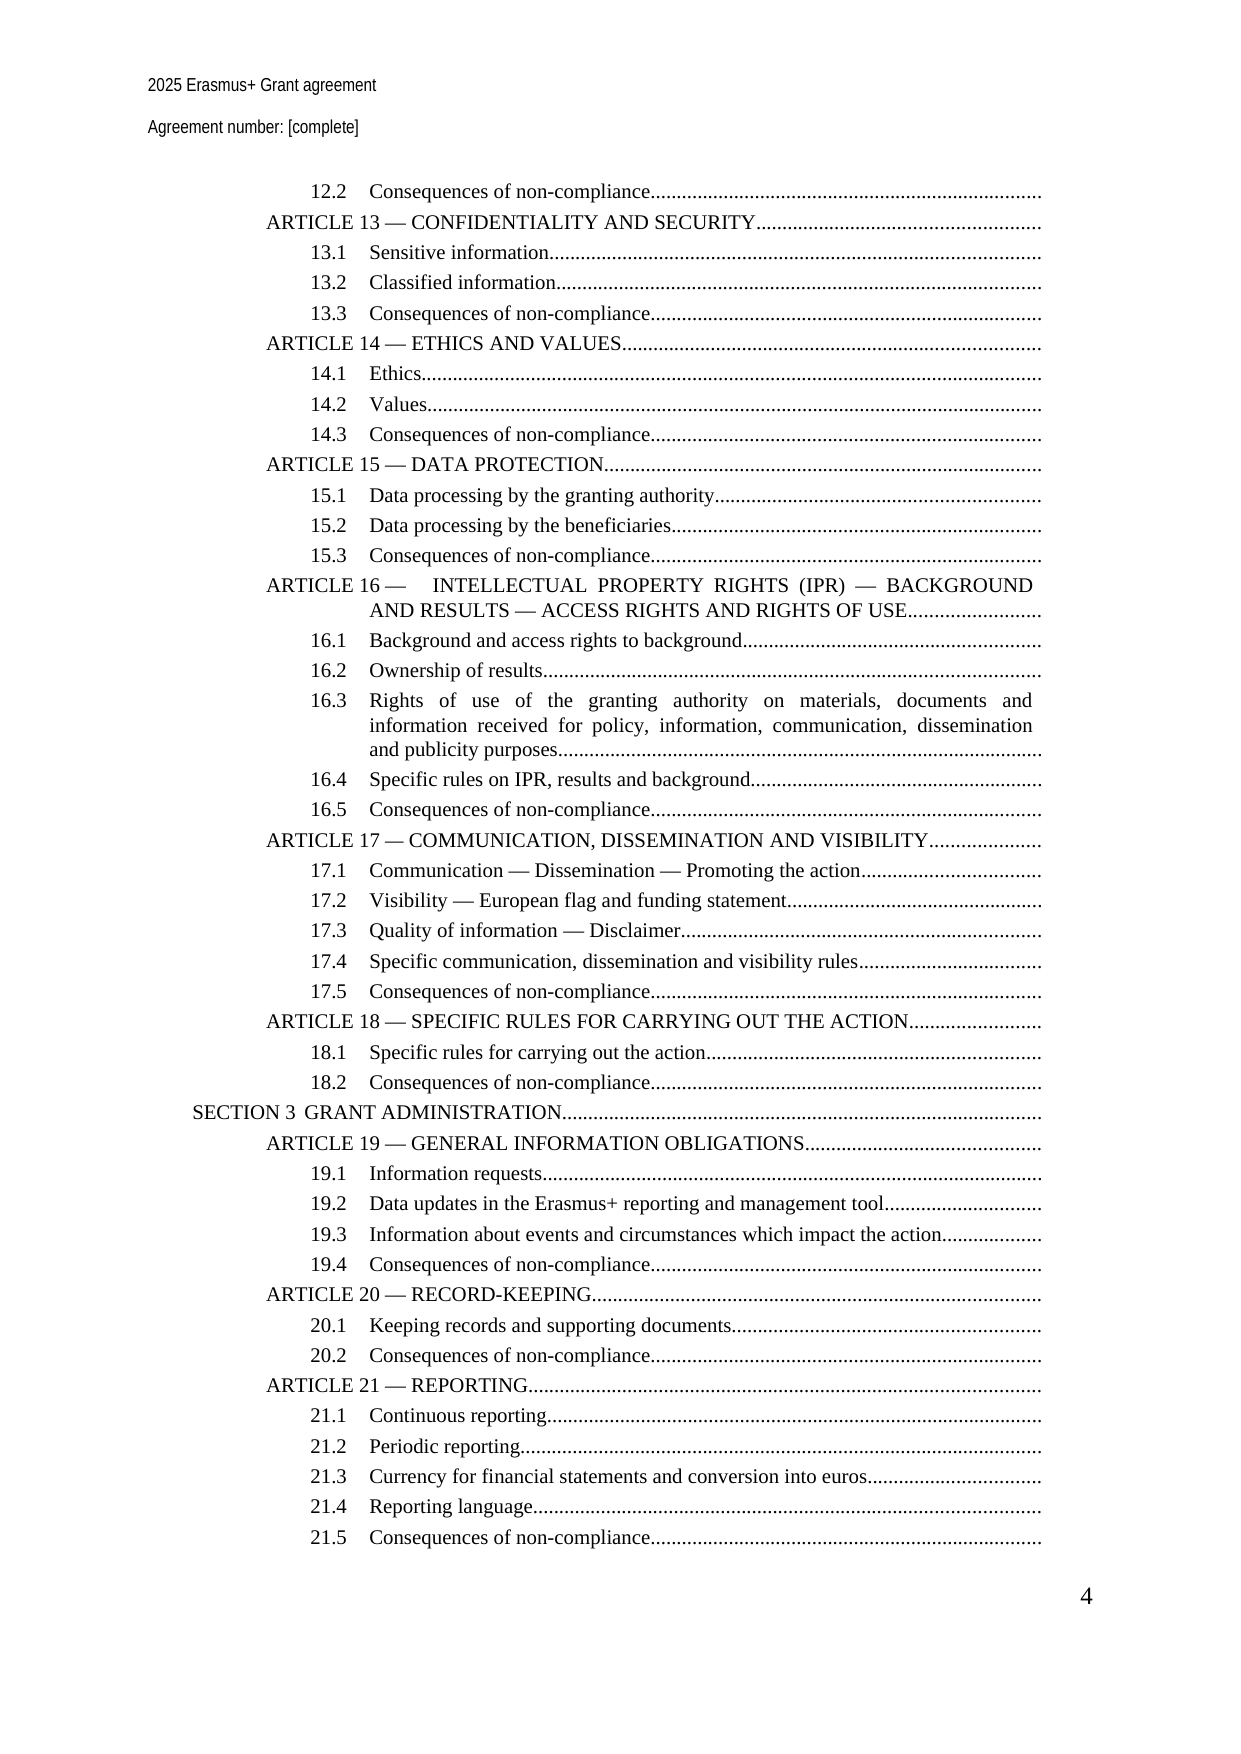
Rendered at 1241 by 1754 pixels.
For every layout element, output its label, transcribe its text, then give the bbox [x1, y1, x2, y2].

text ARTICLE 18 — SPECIFIC RULES FOR CARRYING OUT THE ACTION 25 [266, 1009, 1033, 1033]
text 18.1 Specific rules for carrying out the action 25 [310, 1040, 1033, 1064]
text ARTICLE 13 — CONFIDENTIALITY AND SECURITY 19 [266, 210, 1033, 234]
text 21.5 Consequences of non-compliance 28 [310, 1525, 1033, 1549]
text 21.2 Periodic reporting 27 [310, 1434, 1033, 1458]
text 17.2 Visibility — European flag and funding statement 24 [310, 888, 1033, 912]
text 18.2 Consequences of non-compliance 25 [310, 1070, 1033, 1094]
text ARTICLE 20 — RECORD-KEEPING 26 [266, 1282, 1033, 1306]
text 20.1 Keeping records and supporting documents 26 [310, 1312, 1033, 1337]
text ARTICLE 19 — GENERAL INFORMATION OBLIGATIONS 25 [266, 1131, 1033, 1155]
text 19.4 Consequences of non-compliance 26 [310, 1252, 1033, 1276]
text 14.1 Ethics 20 [310, 361, 1033, 385]
text 16.3 Rights of use of the granting authority on materials, documents and information received for policy, information, communication, dissemination and publicity purposes 22 [310, 688, 1033, 761]
text ARTICLE 15 — DATA PROTECTION 21 [266, 452, 1033, 476]
text ARTICLE 21 — REPORTING 27 [266, 1373, 1033, 1397]
text 13.3 Consequences of non-compliance 20 [310, 301, 1033, 325]
text ARTICLE 17 — COMMUNICATION, DISSEMINATION AND VISIBILITY 24 [266, 827, 1033, 852]
text 21.1 Continuous reporting 27 [310, 1403, 1033, 1427]
text 13.1 Sensitive information 19 [310, 240, 1033, 264]
text SECTION 3 GRANT ADMINISTRATION 25 [192, 1100, 1033, 1124]
text 16.4 Specific rules on IPR, results and background 23 [310, 767, 1033, 791]
text 17.3 Quality of information — Disclaimer 25 [310, 918, 1033, 942]
text 17.1 Communication — Dissemination — Promoting the action 24 [310, 858, 1033, 882]
text 15.2 Data processing by the beneficiaries 21 [310, 513, 1033, 537]
text 21.3 Currency for financial statements and conversion into euros 28 [310, 1464, 1033, 1488]
text 12.2 Consequences of non-compliance 19 [310, 179, 1033, 203]
text ARTICLE 14 — ETHICS AND VALUES 20 [266, 331, 1033, 355]
text 16.5 Consequences of non-compliance 23 [310, 797, 1033, 821]
text 19.2 Data updates in the Erasmus+ reporting and management tool 26 [310, 1191, 1033, 1215]
text 19.3 Information about events and circumstances which impact the action 26 [310, 1222, 1033, 1246]
text 16.1 Background and access rights to background 22 [310, 628, 1033, 652]
text 14.3 Consequences of non-compliance 21 [310, 422, 1033, 446]
text 17.4 Specific communication, dissemination and visibility rules 25 [310, 949, 1033, 973]
text ARTICLE 16 — INTELLECTUAL PROPERTY RIGHTS (IPR) — BACKGROUND AND RESULTS — ACCESS RIGHTS AND RIGHTS OF USE 22 [266, 573, 1033, 622]
text 17.5 Consequences of non-compliance 25 [310, 979, 1033, 1003]
text 13.2 Classified information 20 [310, 270, 1033, 294]
text 15.3 Consequences of non-compliance 22 [310, 543, 1033, 567]
text 20.2 Consequences of non-compliance 27 [310, 1343, 1033, 1367]
text 15.1 Data processing by the granting authority 21 [310, 482, 1033, 507]
text 14.2 Values 20 [310, 392, 1033, 416]
text 19.1 Information requests 25 [310, 1161, 1033, 1185]
text 21.4 Reporting language 28 [310, 1494, 1033, 1518]
text 16.2 Ownership of results 22 [310, 658, 1033, 682]
